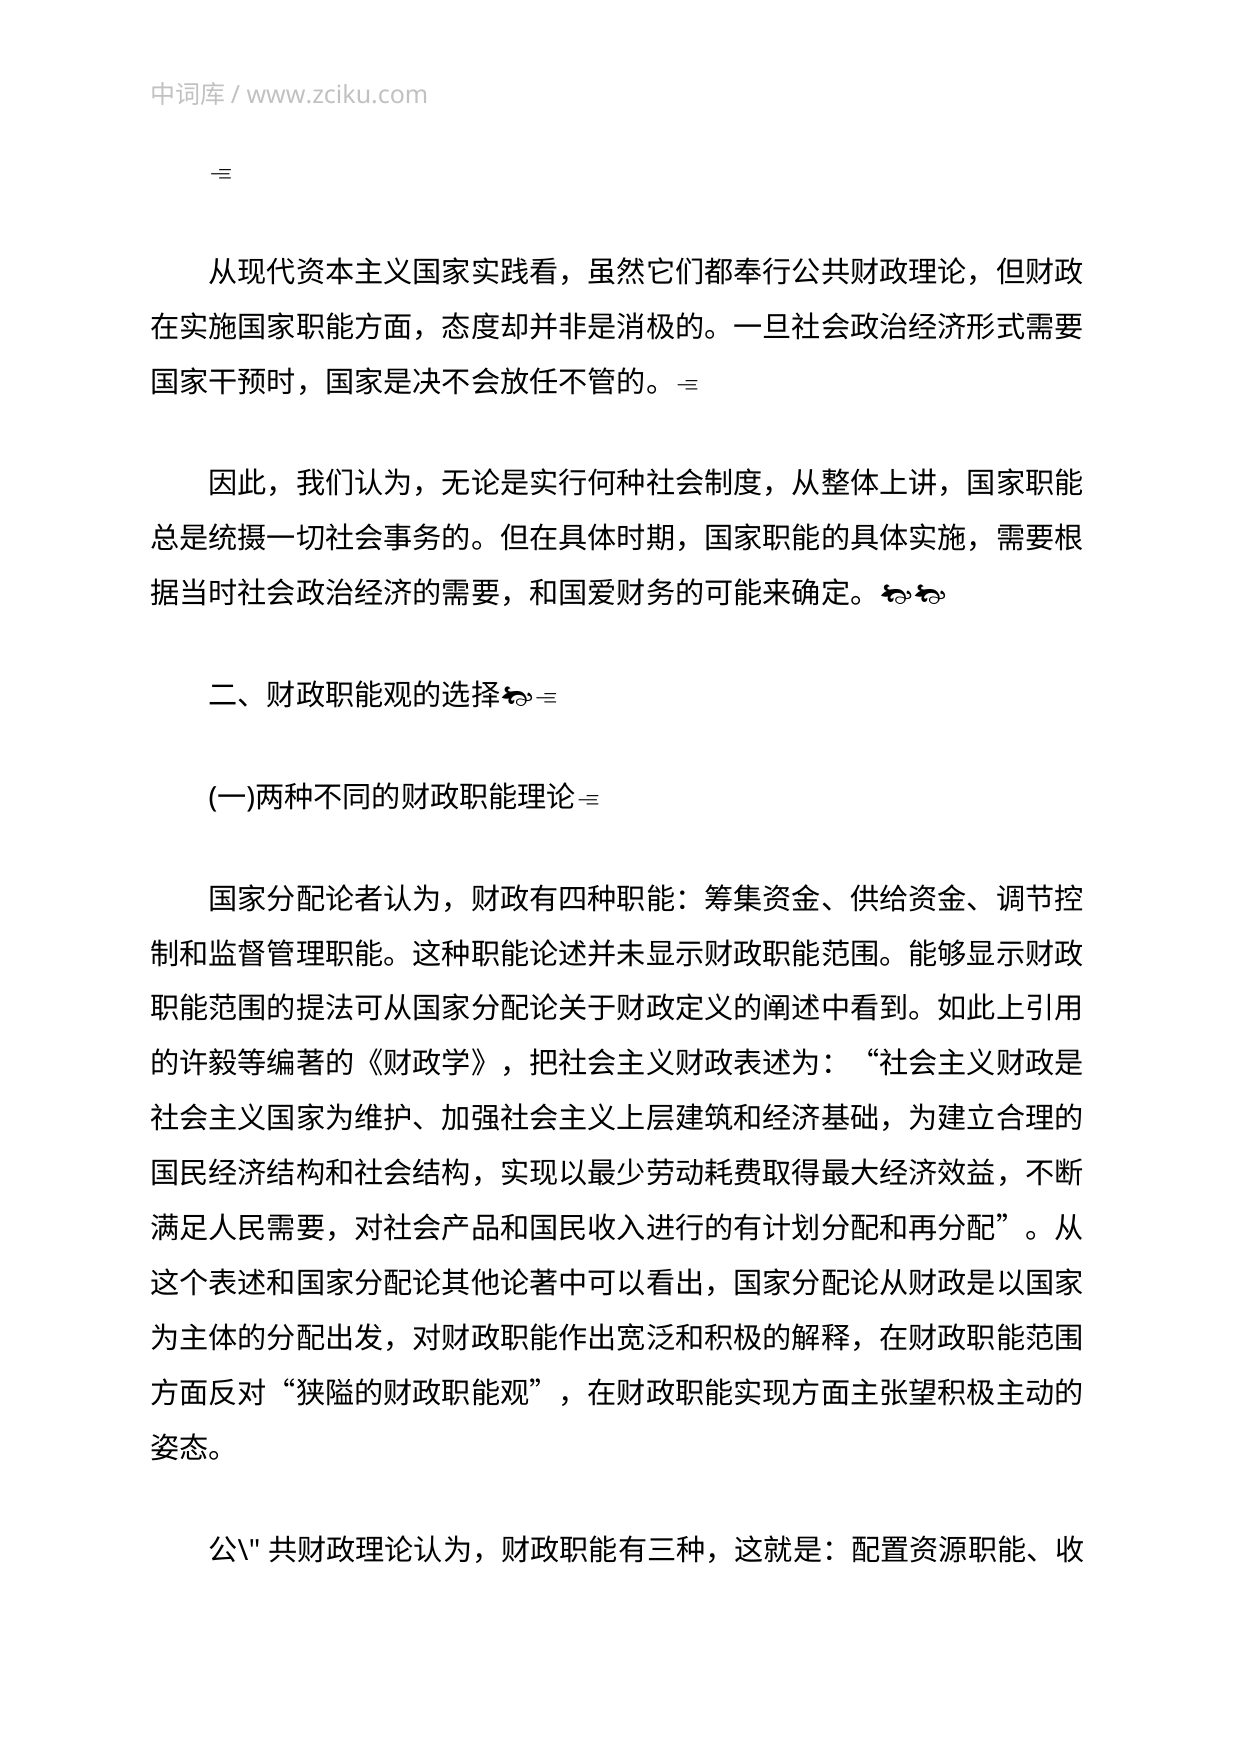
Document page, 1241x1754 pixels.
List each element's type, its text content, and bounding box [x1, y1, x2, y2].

text (一)两种不同的财政职能理论 [150, 773, 1090, 816]
text  [150, 150, 1090, 190]
text 国家分配论者认为，财政有四种职能：筹集资金、供给资金、调节控制和监督管理职能。这种职能论述并未显示财政职能范围。能够显示财政职能范围的提法可从国家分配论关于财政定义的阐述中看到。如此上引用的许毅等编著的《财政学》，把社会主义财政表述为：“社会主义财政是社会主义国家为维护、加强社会主义上层建筑和经济基础，为建立合理的国民经济结构和社会结构，实现以最少劳动耗费取得最大经济效益，不断满足人民需要，对社会产品和国民收入进行的有计划分配和再分配”。从这个表述和国家分配论其他论著中可以看出，国家分配论从财政是以国家为主体的分配出发，对财政职能作出宽泛和积极的解释，在财政职能范围方面反对“狭隘的财政职能观”，在财政职能实现方面主张望积极主动的姿态。 [150, 875, 1090, 1467]
text 因此，我们认为，无论是实行何种社会制度，从整体上讲，国家职能总是统摄一切社会事务的。但在具体时期，国家职能的具体实施，需要根据当时社会政治经济的需要，和国爱财务的可能来确定。 [150, 460, 1090, 612]
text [150, 1526, 1090, 1568]
text 从现代资本主义国家实践看，虽然它们都奉行公共财政理论，但财政在实施国家职能方面，态度却并非是消极的。一旦社会政治经济形式需要国家干预时，国家是决不会放任不管的。 [150, 248, 1090, 401]
text 二、财政职能观的选择 [150, 672, 1090, 714]
